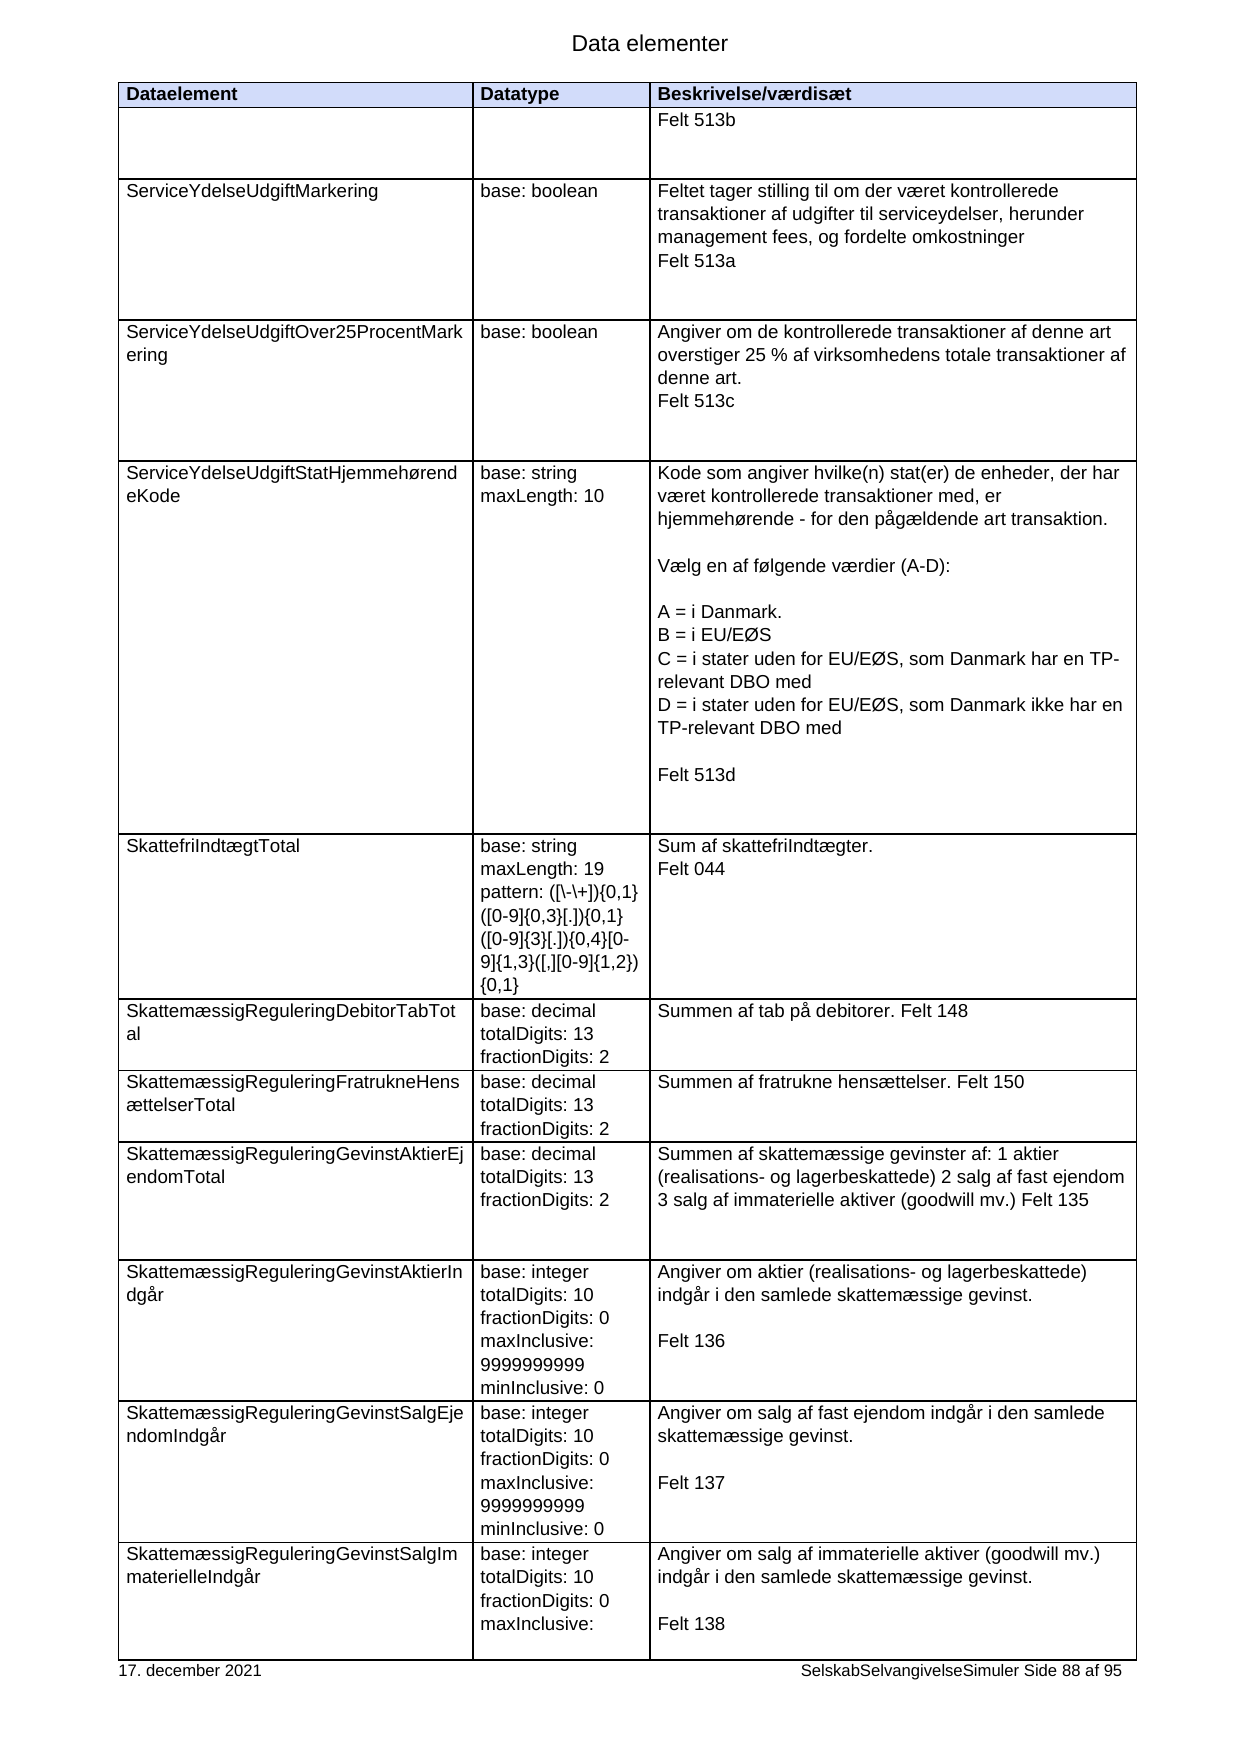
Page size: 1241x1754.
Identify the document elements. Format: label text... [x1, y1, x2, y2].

table_cell Summen af skattemæssige gevinster af: 1 aktier (realisations- og lagerbeskattede) 2 salg af fast ejendom 3 salg af immaterielle aktiver (goodwill mv.) Felt 135 [651, 1143, 1136, 1259]
table_header Dataelement [119, 83, 472, 107]
table_cell SkattemæssigReguleringFratrukneHensættelserTotal [119, 1071, 472, 1141]
table_cell base: boolean [474, 180, 649, 319]
table_cell SkattemæssigReguleringDebitorTabTotal [119, 1000, 472, 1069]
table_cell Angiver om salg af fast ejendom indgår i den samlede skattemæssige gevinst. Felt 137 [651, 1402, 1136, 1542]
table_cell Angiver om de kontrollerede transaktioner af denne art overstiger 25 % af virksomhedens totale transaktioner af denne art. Felt 513c [651, 321, 1136, 460]
table_header Beskrivelse/værdisæt [651, 83, 1136, 107]
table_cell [474, 108, 649, 178]
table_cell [651, 1543, 1136, 1659]
table_cell ServiceYdelseUdgiftStatHjemmehørendeKode [119, 462, 472, 833]
table_cell SkattemæssigReguleringGevinstSalgEjendomIndgår [119, 1402, 472, 1542]
table_cell Summen af fratrukne hensættelser. Felt 150 [651, 1071, 1136, 1141]
table_cell ServiceYdelseUdgiftMarkering [119, 180, 472, 319]
table_cell ServiceYdelseUdgiftOver25ProcentMarkering [119, 321, 472, 460]
table_cell Kode som angiver hvilke(n) stat(er) de enheder, der har været kontrollerede transaktioner med, er hjemmehørende - for den pågældende art transaktion. Vælg en af følgende værdier (A-D): A = i Danmark. B = i EU/EØS C = i stater uden for EU/EØS, som Danmark har en TP-relevant DBO med D = i stater uden for EU/EØS, som Danmark ikke har en TP-relevant DBO med Felt 513d [651, 462, 1136, 833]
table_cell SkattemæssigReguleringGevinstAktierEjendomTotal [119, 1143, 472, 1259]
table_cell Feltet tager stilling til om der været kontrollerede transaktioner af udgifter til serviceydelser, herunder management fees, og fordelte omkostninger Felt 513a [651, 180, 1136, 319]
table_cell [119, 108, 472, 178]
table_cell Sum af skattefriIndtægter. Felt 044 [651, 835, 1136, 998]
table_header Datatype [474, 83, 649, 107]
table_cell base: decimal totalDigits: 13 fractionDigits: 2 [474, 1000, 649, 1069]
table_cell base: string maxLength: 19 pattern: ([\-\+]){0,1}([0-9]{0,3}[.]){0,1}([0-9]{3}[.]){0,4}[0-9]{1,3}([,][0-9]{1,2}){0,1} [474, 835, 649, 998]
table_cell base: integer totalDigits: 10 fractionDigits: 0 maxInclusive: 9999999999 minInclusive: 0 [474, 1261, 649, 1400]
table_cell base: boolean [474, 321, 649, 460]
table_cell SkattefriIndtægtTotal [119, 835, 472, 998]
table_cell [474, 1543, 649, 1659]
table_cell Summen af tab på debitorer. Felt 148 [651, 1000, 1136, 1069]
table_cell base: decimal totalDigits: 13 fractionDigits: 2 [474, 1071, 649, 1141]
table_cell Angiver om aktier (realisations- og lagerbeskattede) indgår i den samlede skattemæssige gevinst. Felt 136 [651, 1261, 1136, 1400]
table_cell base: string maxLength: 10 [474, 462, 649, 833]
table_cell SkattemæssigReguleringGevinstAktierIndgår [119, 1261, 472, 1400]
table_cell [651, 108, 1136, 178]
table_cell base: integer totalDigits: 10 fractionDigits: 0 maxInclusive: 9999999999 minInclusive: 0 [474, 1402, 649, 1542]
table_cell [119, 1543, 472, 1659]
table_cell base: decimal totalDigits: 13 fractionDigits: 2 [474, 1143, 649, 1259]
